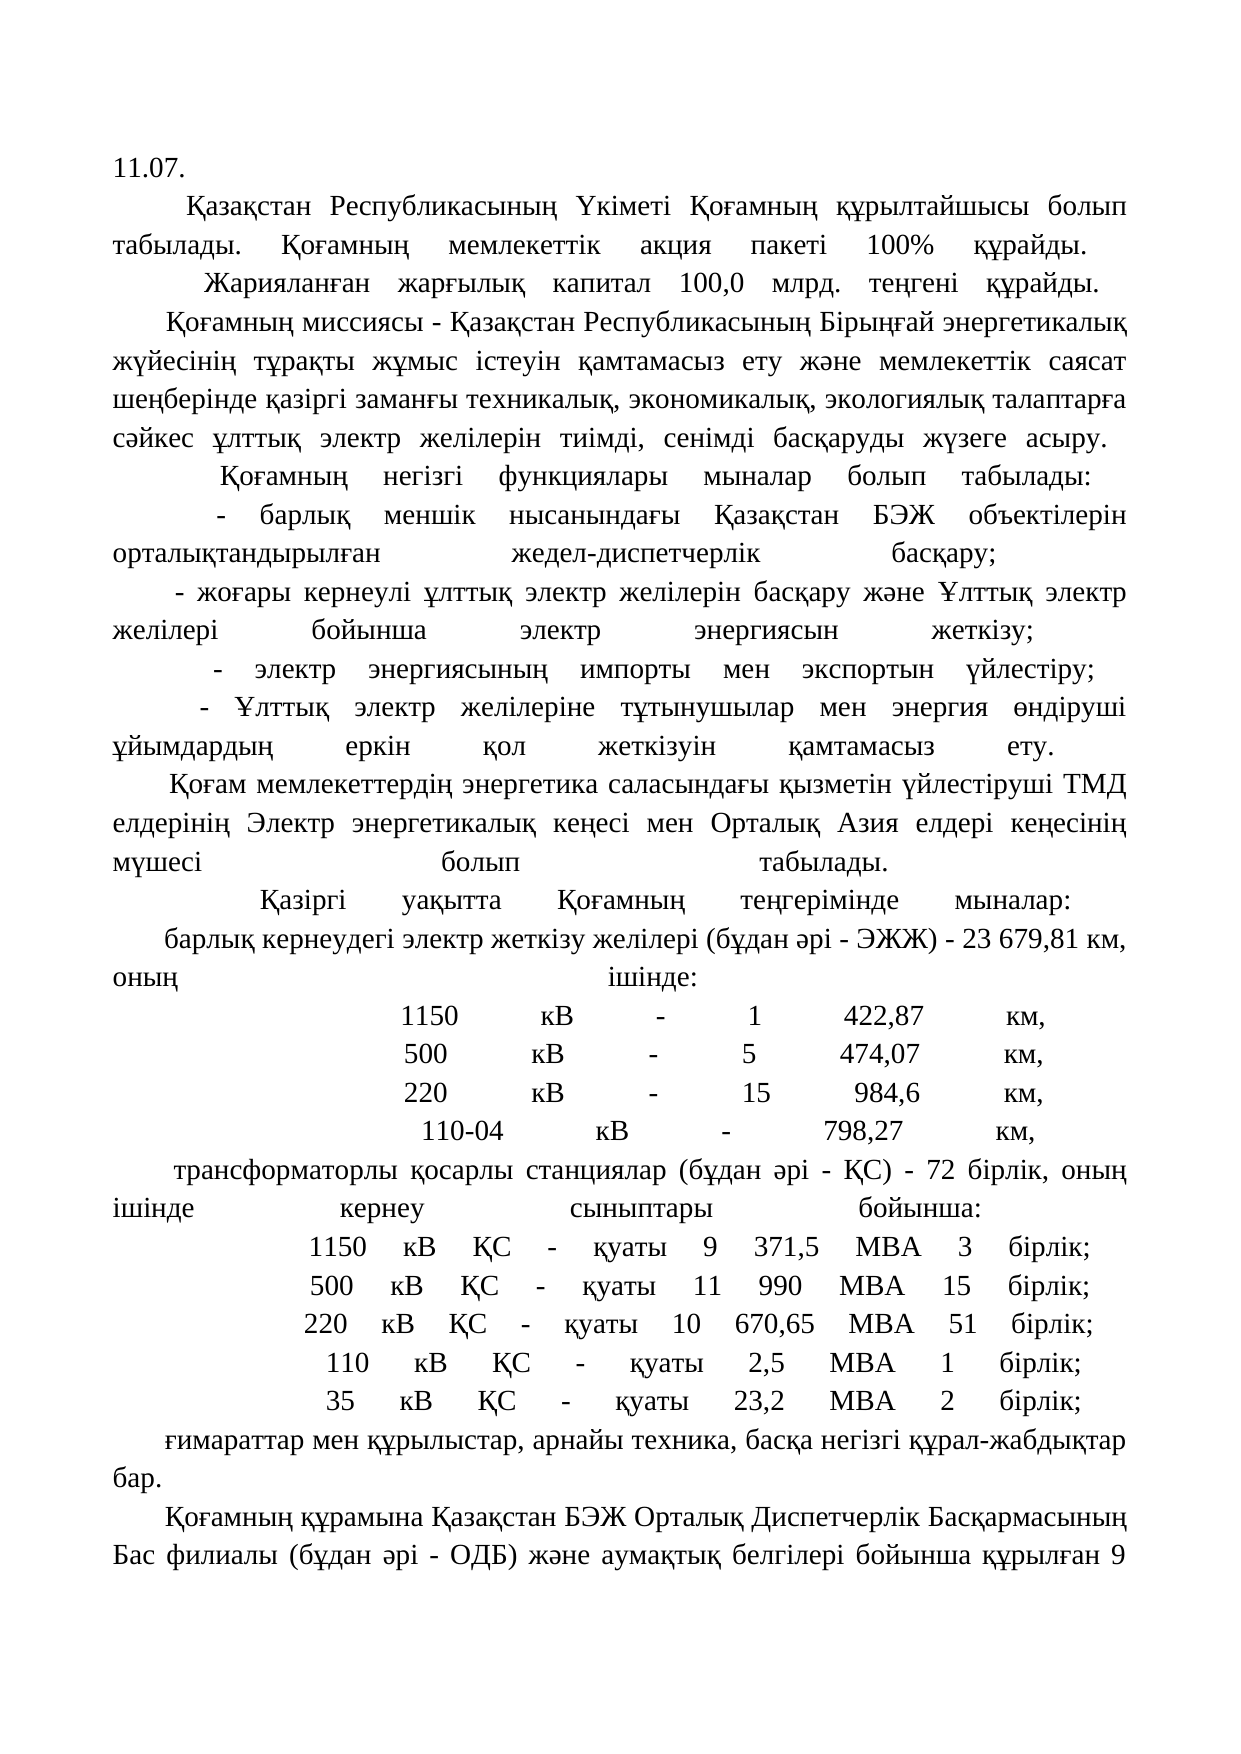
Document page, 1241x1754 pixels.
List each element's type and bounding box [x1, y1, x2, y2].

text [112, 150, 1128, 1571]
